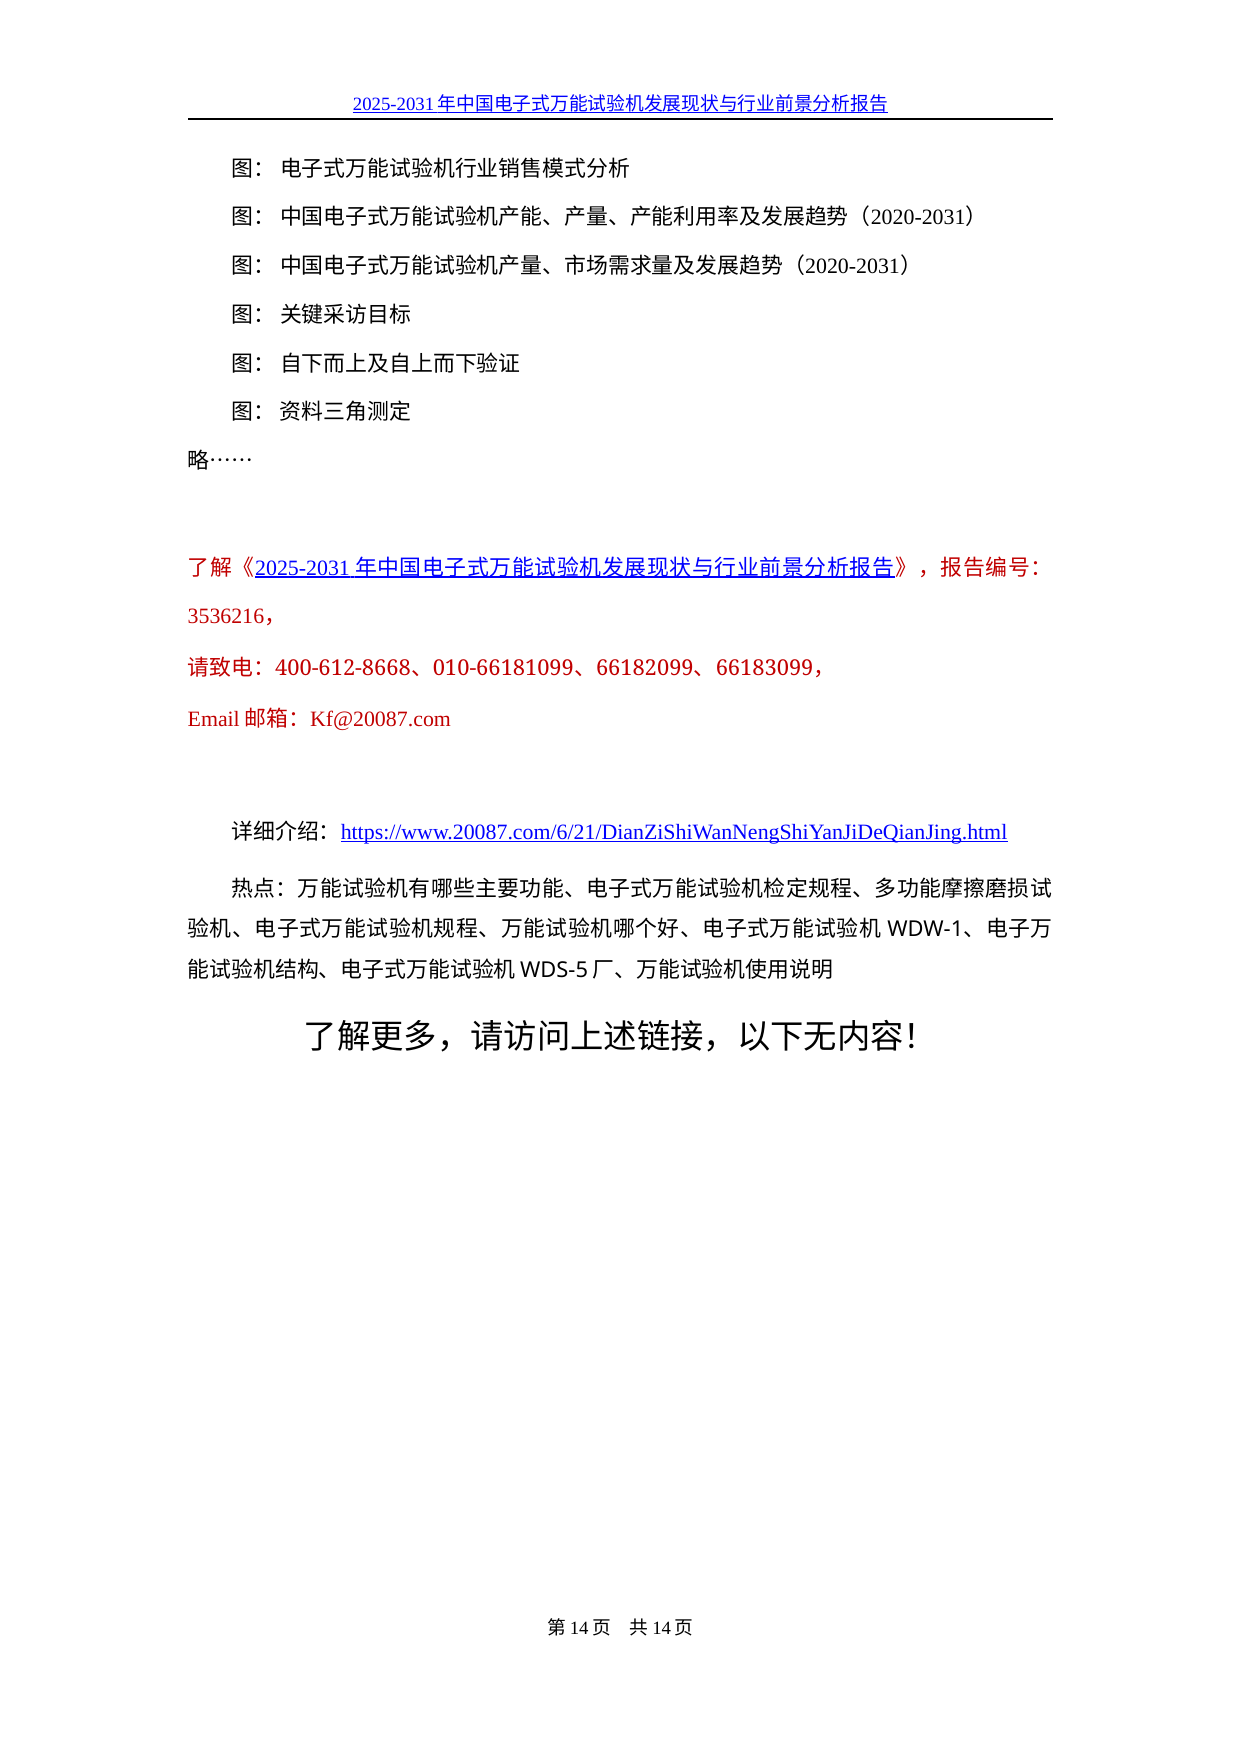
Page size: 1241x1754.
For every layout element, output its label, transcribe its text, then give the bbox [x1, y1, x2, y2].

text 热点：万能试验机有哪些主要功能、电子式万能试验机检定规程、多功能摩擦磨损试验机、电子式万能试验机规程、万能试验机哪个好、电子式万能试验机WDW-1、电子万能试验机结构、电子式万能试验机WDS-5厂、万能试验机使用说明 [187, 871, 1053, 984]
text 请致电：400-612-8668、010-66181099、66182099、66183099， [187, 649, 1053, 682]
text 了解《2025-2031年中国电子式万能试验机发展现状与行业前景分析报告》，报告编号：3536216， [187, 549, 1053, 630]
text Email邮箱：Kf@20087.com [187, 701, 1053, 733]
title 了解更多，请访问上述链接，以下无内容！ [187, 1002, 1053, 1067]
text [187, 150, 1053, 475]
text 详细介绍：https://www.20087.com/6/21/DianZiShiWanNengShiYanJiDeQianJing.html [187, 814, 1053, 846]
